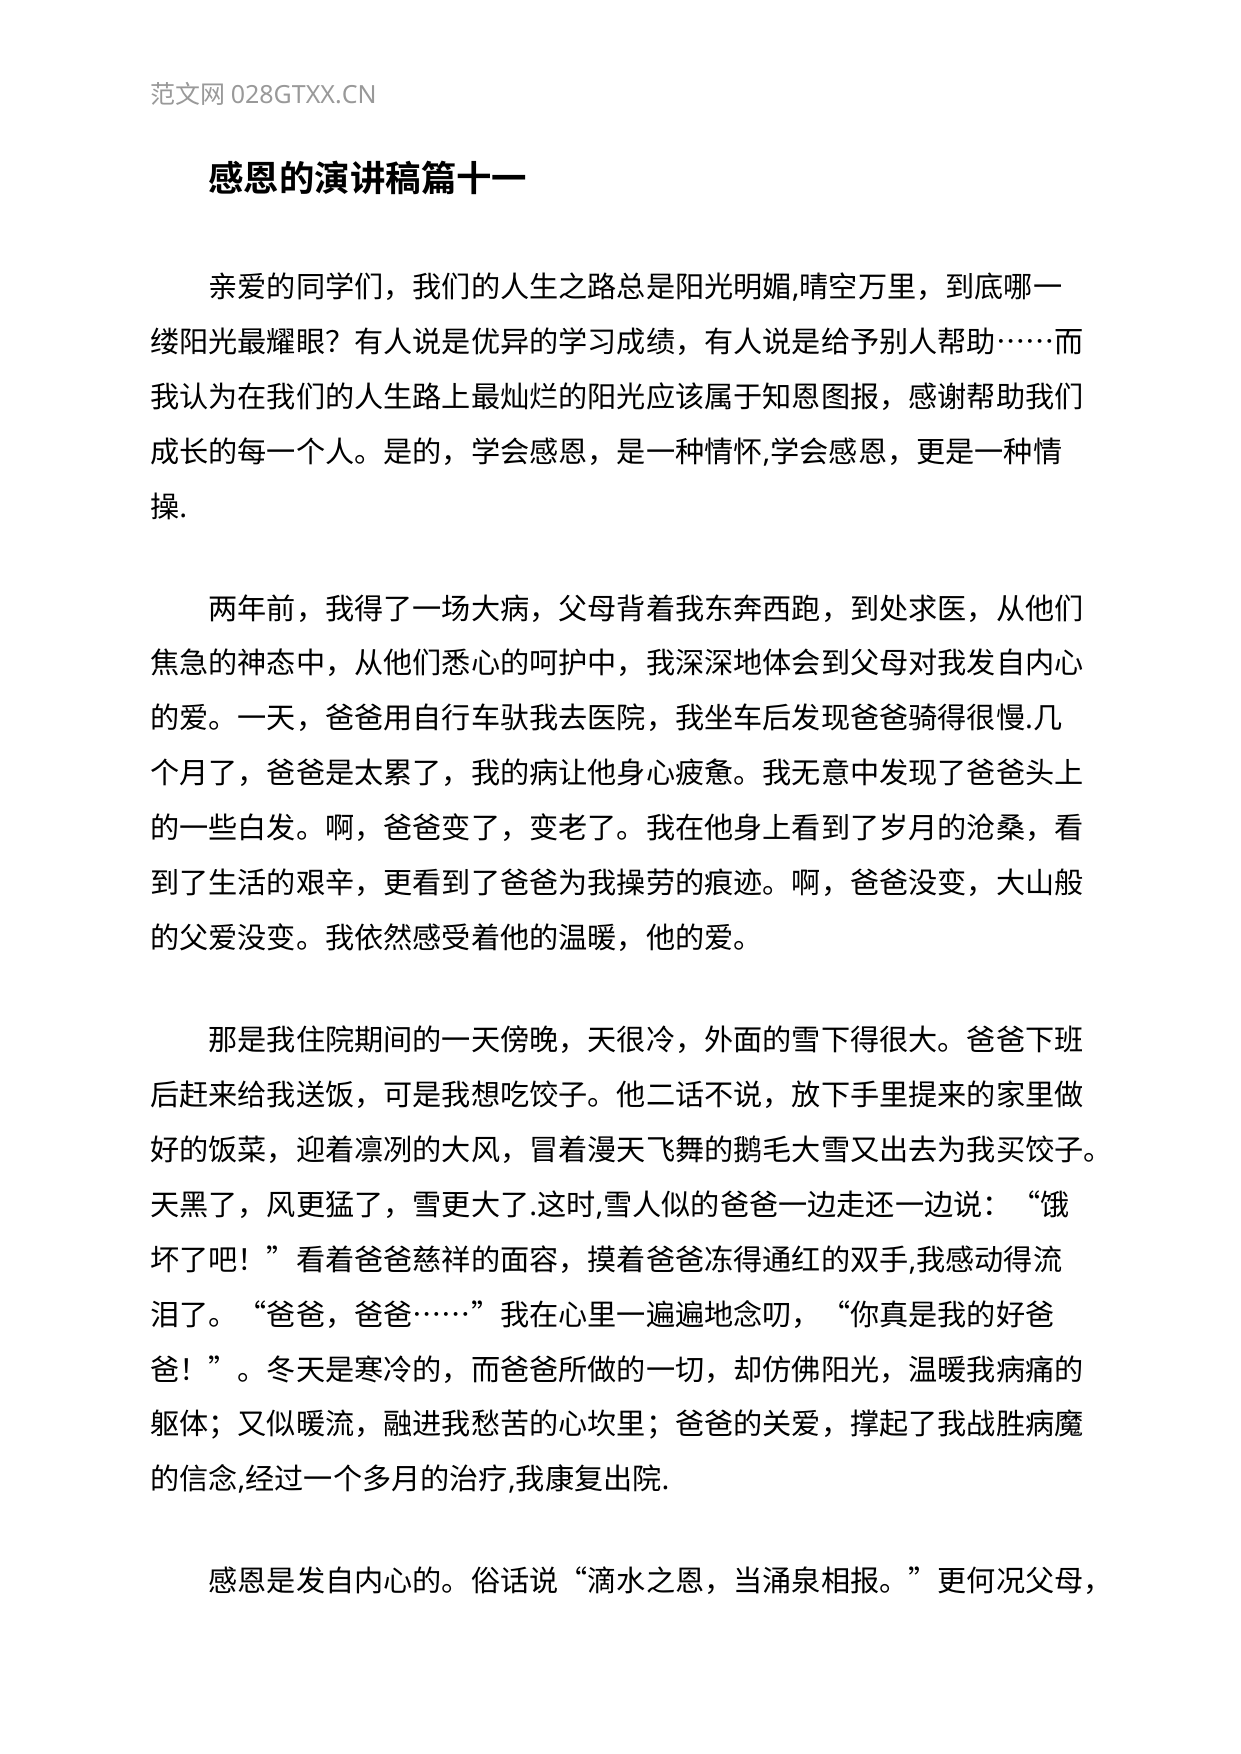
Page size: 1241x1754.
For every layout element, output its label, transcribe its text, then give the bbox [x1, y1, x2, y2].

text 那是我住院期间的一天傍晚，天很冷，外面的雪下得很大。爸爸下班后赶来给我送饭，可是我想吃饺子。他二话不说，放下手里提来的家里做好的饭菜，迎着凛冽的大风，冒着漫天飞舞的鹅毛大雪又出去为我买饺子。天黑了，风更猛了，雪更大了.这时,雪人似的爸爸一边走还一边说：“饿坏了吧！”看着爸爸慈祥的面容，摸着爸爸冻得通红的双手,我感动得流泪了。“爸爸，爸爸……”我在心里一遍遍地念叨，“你真是我的好爸爸！”。冬天是寒冷的，而爸爸所做的一切，却仿佛阳光，温暖我病痛的躯体；又似暖流，融进我愁苦的心坎里；爸爸的关爱，撑起了我战胜病魔的信念,经过一个多月的治疗,我康复出院. [150, 1016, 1090, 1498]
text 两年前，我得了一场大病，父母背着我东奔西跑，到处求医，从他们焦急的神态中，从他们悉心的呵护中，我深深地体会到父母对我发自内心的爱。一天，爸爸用自行车驮我去医院，我坐车后发现爸爸骑得很慢.几个月了，爸爸是太累了，我的病让他身心疲惫。我无意中发现了爸爸头上的一些白发。啊，爸爸变了，变老了。我在他身上看到了岁月的沧桑，看到了生活的艰辛，更看到了爸爸为我操劳的痕迹。啊，爸爸没变，大山般的父爱没变。我依然感受着他的温暖，他的爱。 [150, 585, 1090, 957]
text 亲爱的同学们，我们的人生之路总是阳光明媚,晴空万里，到底哪一缕阳光最耀眼？有人说是优异的学习成绩，有人说是给予别人帮助……而我认为在我们的人生路上最灿烂的阳光应该属于知恩图报，感谢帮助我们成长的每一个人。是的，学会感恩，是一种情怀,学会感恩，更是一种情操. [150, 263, 1090, 526]
text 感恩的演讲稿篇十一 [150, 150, 1090, 201]
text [150, 1558, 1090, 1600]
